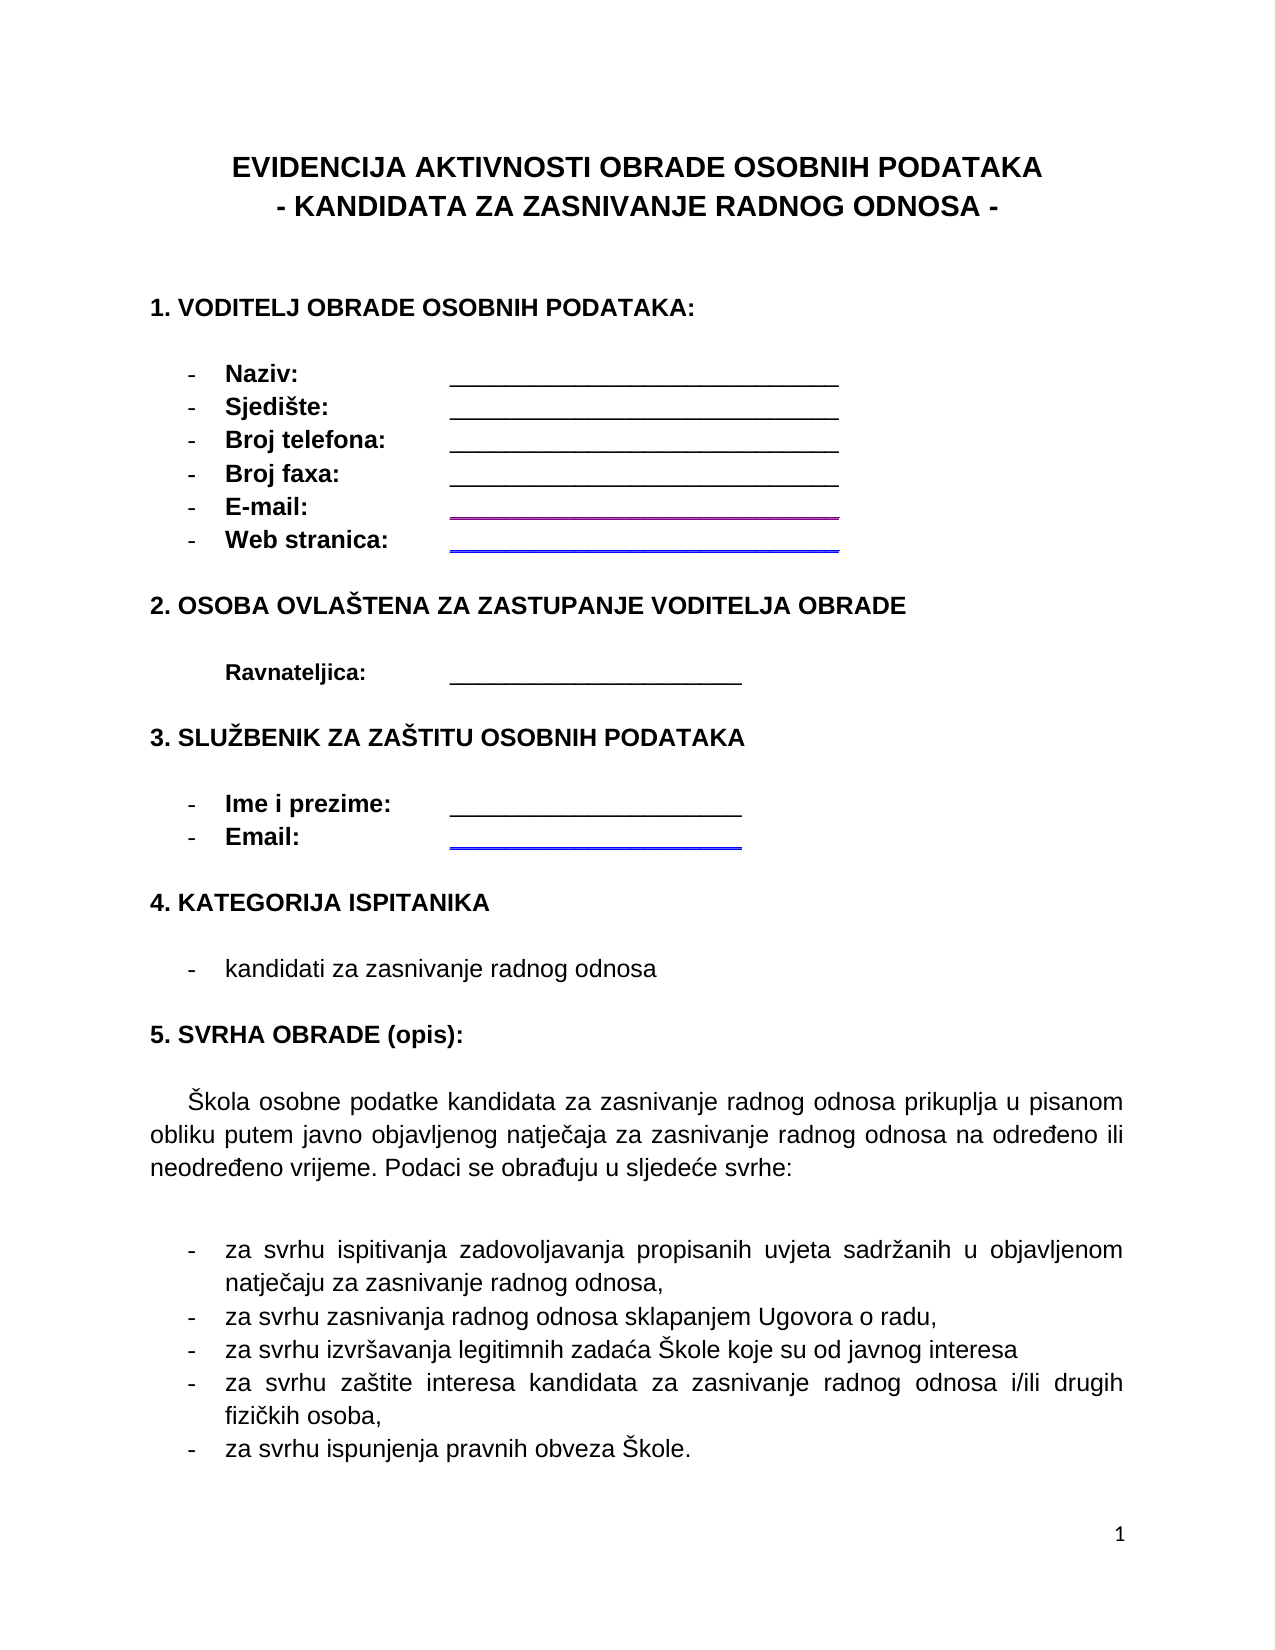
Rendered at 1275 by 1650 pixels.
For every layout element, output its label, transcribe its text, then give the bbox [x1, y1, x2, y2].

list Broj telefona: ____________________________ [187, 425, 1125, 454]
text Ravnateljica: _____________________ [150, 657, 1125, 686]
list Ime i prezime: _____________________ [187, 789, 1125, 818]
list za svrhu izvršavanja legitimnih zadaća Škole koje su od javnog interesa [187, 1334, 1125, 1363]
list za svrhu zaštite interesa kandidata za zasnivanje radnog odnosa i/ili drugih fizičkih osoba, [187, 1368, 1125, 1429]
list za svrhu zasnivanja radnog odnosa sklapanjem Ugovora o radu, [187, 1301, 1125, 1330]
list E-mail: ____________________________ [187, 492, 1125, 521]
list Email: _____________________ [187, 822, 1125, 851]
list za svrhu ispunjenja pravnih obveza Škole. [187, 1434, 1125, 1463]
text 1. VODITELJ OBRADE OSOBNIH PODATAKA: [150, 293, 1125, 322]
list Broj faxa: ____________________________ [187, 458, 1125, 487]
text EVIDENCIJA AKTIVNOSTI OBRADE OSOBNIH PODATAKA [150, 150, 1125, 183]
text 3. SLUŽBENIK ZA ZAŠTITU OSOBNIH PODATAKA [150, 723, 1125, 752]
text 5. SVRHA OBRADE (opis): [150, 1021, 1125, 1049]
list za svrhu ispitivanja zadovoljavanja propisanih uvjeta sadržanih u objavljenom natječaju za zasnivanje radnog odnosa, [187, 1235, 1125, 1297]
text 2. OSOBA OVLAŠTENA ZA ZASTUPANJE VODITELJA OBRADE [150, 591, 1125, 620]
text Škola osobne podatke kandidata za zasnivanje radnog odnosa prikuplja u pisanom obliku putem javno objavljenog natječaja za zasnivanje radnog odnosa na određeno ili neodređeno vrijeme. Podaci se obrađuju u sljedeće svrhe: [150, 1087, 1125, 1181]
text - KANDIDATA ZA ZASNIVANJE RADNOG ODNOSA - [150, 188, 1125, 222]
list Naziv: ____________________________ [187, 359, 1125, 388]
text 4. KATEGORIJA ISPITANIKA [150, 888, 1125, 917]
list Web stranica: ____________________________ [187, 525, 1125, 554]
list kandidati za zasnivanje radnog odnosa [187, 954, 1125, 983]
list Sjedište: ____________________________ [187, 392, 1125, 421]
